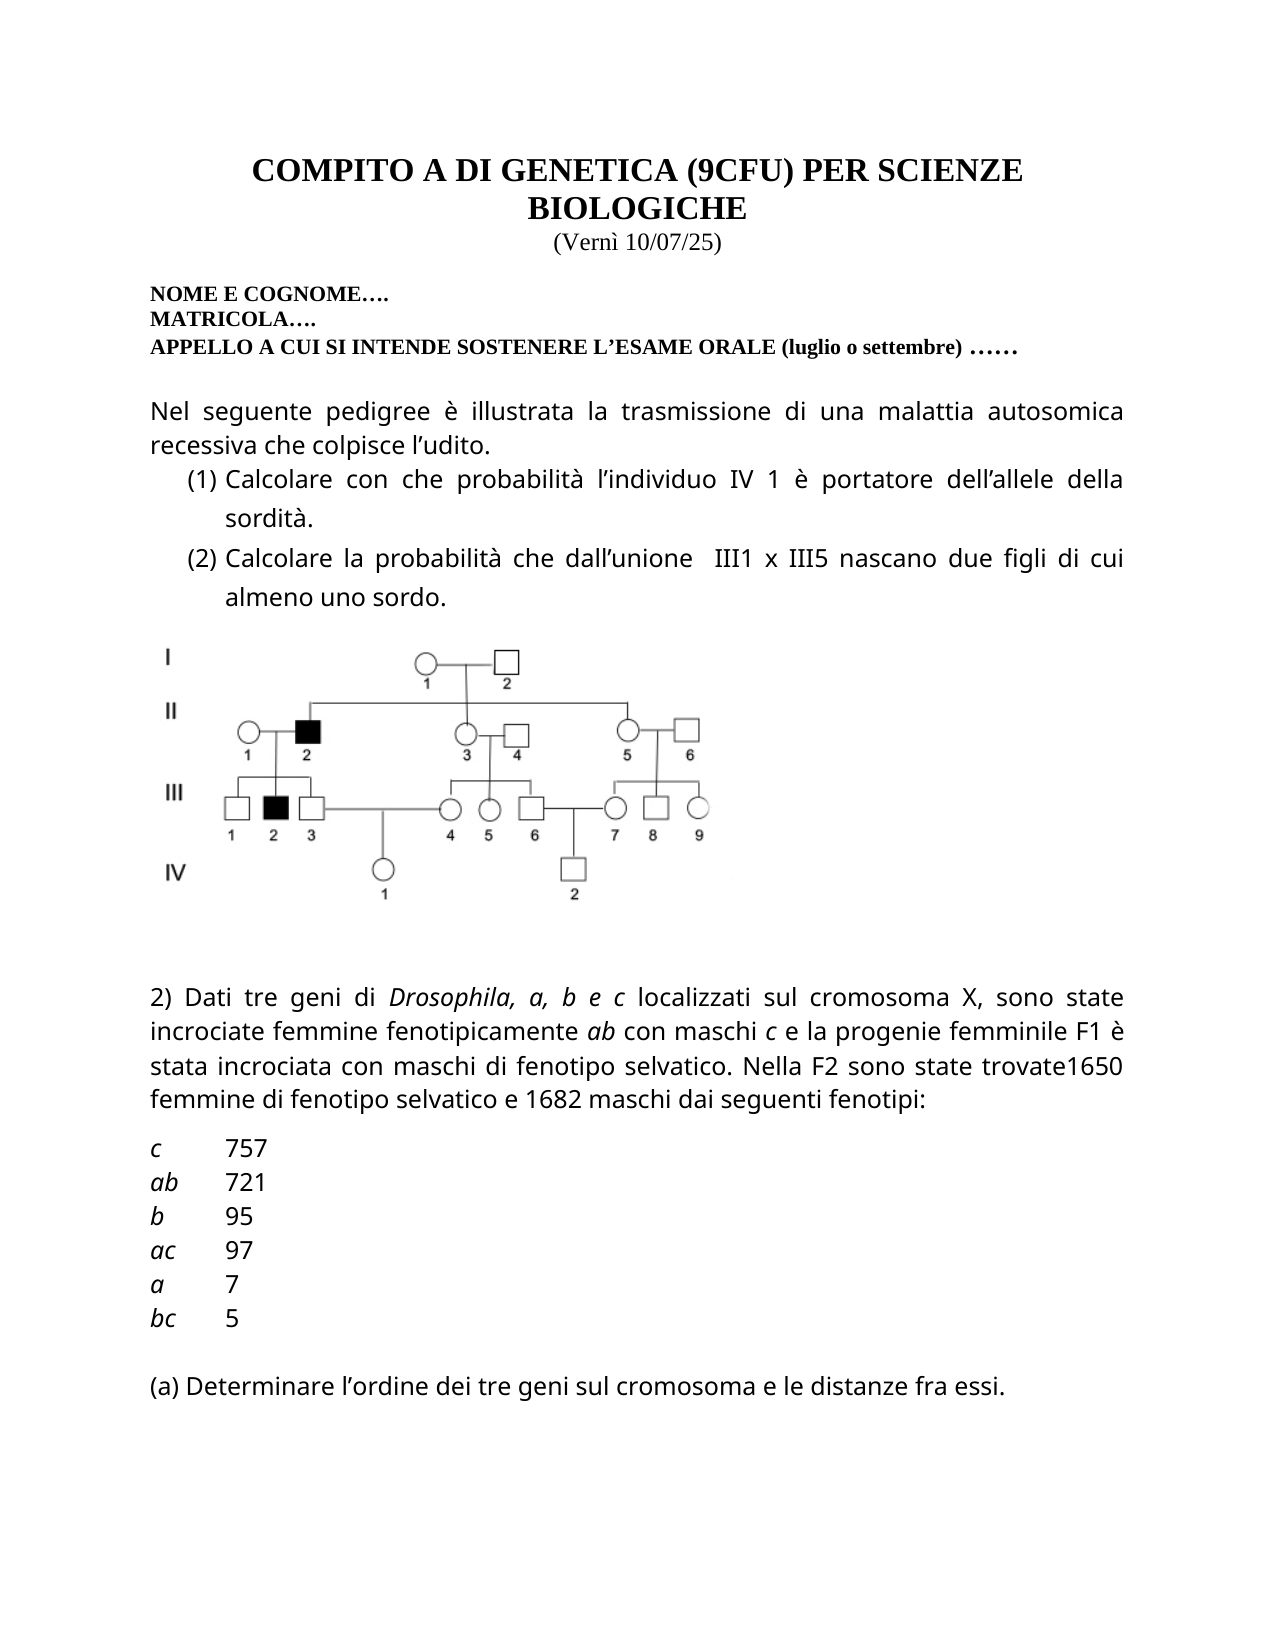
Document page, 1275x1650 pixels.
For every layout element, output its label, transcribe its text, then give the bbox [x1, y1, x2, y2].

text MATRICOLA…. [150, 306, 1125, 331]
text bc 5 [150, 1301, 1125, 1335]
text c 757 [150, 1130, 1125, 1164]
text NOME E COGNOME…. [150, 281, 1125, 306]
text (Vernì 10/07/25) [150, 227, 1125, 255]
text APPELLO A CUI SI INTENDE SOSTENERE L’ESAME ORALE (luglio o settembre) …… [150, 331, 1125, 360]
text ac 97 [150, 1233, 1125, 1267]
text b 95 [150, 1198, 1125, 1233]
text 2) Dati tre geni di Drosophila, a, b e c localizzati sul cromosoma X, sono state incrociate femmine fenotipicamente ab con maschi c e la progenie femminile F1 è stata incrociata con maschi di fenotipo selvatico. Nella F2 sono state trovate1650 femmine di fenotipo selvatico e 1682 maschi dai seguenti fenotipi: [150, 980, 1125, 1116]
text ab 721 [150, 1164, 1125, 1198]
list Calcolare con che probabilità l’individuo IV 1 è portatore dell’allele della sordità. [187, 462, 1125, 535]
text (a) Determinare l’ordine dei tre geni sul cromosoma e le distanze fra essi. [150, 1369, 1125, 1403]
text Nel seguente pedigree è illustrata la trasmissione di una malattia autosomica recessiva che colpisce l’udito. [150, 394, 1125, 462]
text COMPITO A DI GENETICA (9CFU) PER SCIENZE BIOLOGICHE [150, 150, 1125, 227]
picture [150, 635, 736, 912]
list Calcolare la probabilità che dall’unione III1 x III5 nascano due figli di cui almeno uno sordo. [187, 540, 1125, 613]
text a 7 [150, 1267, 1125, 1301]
